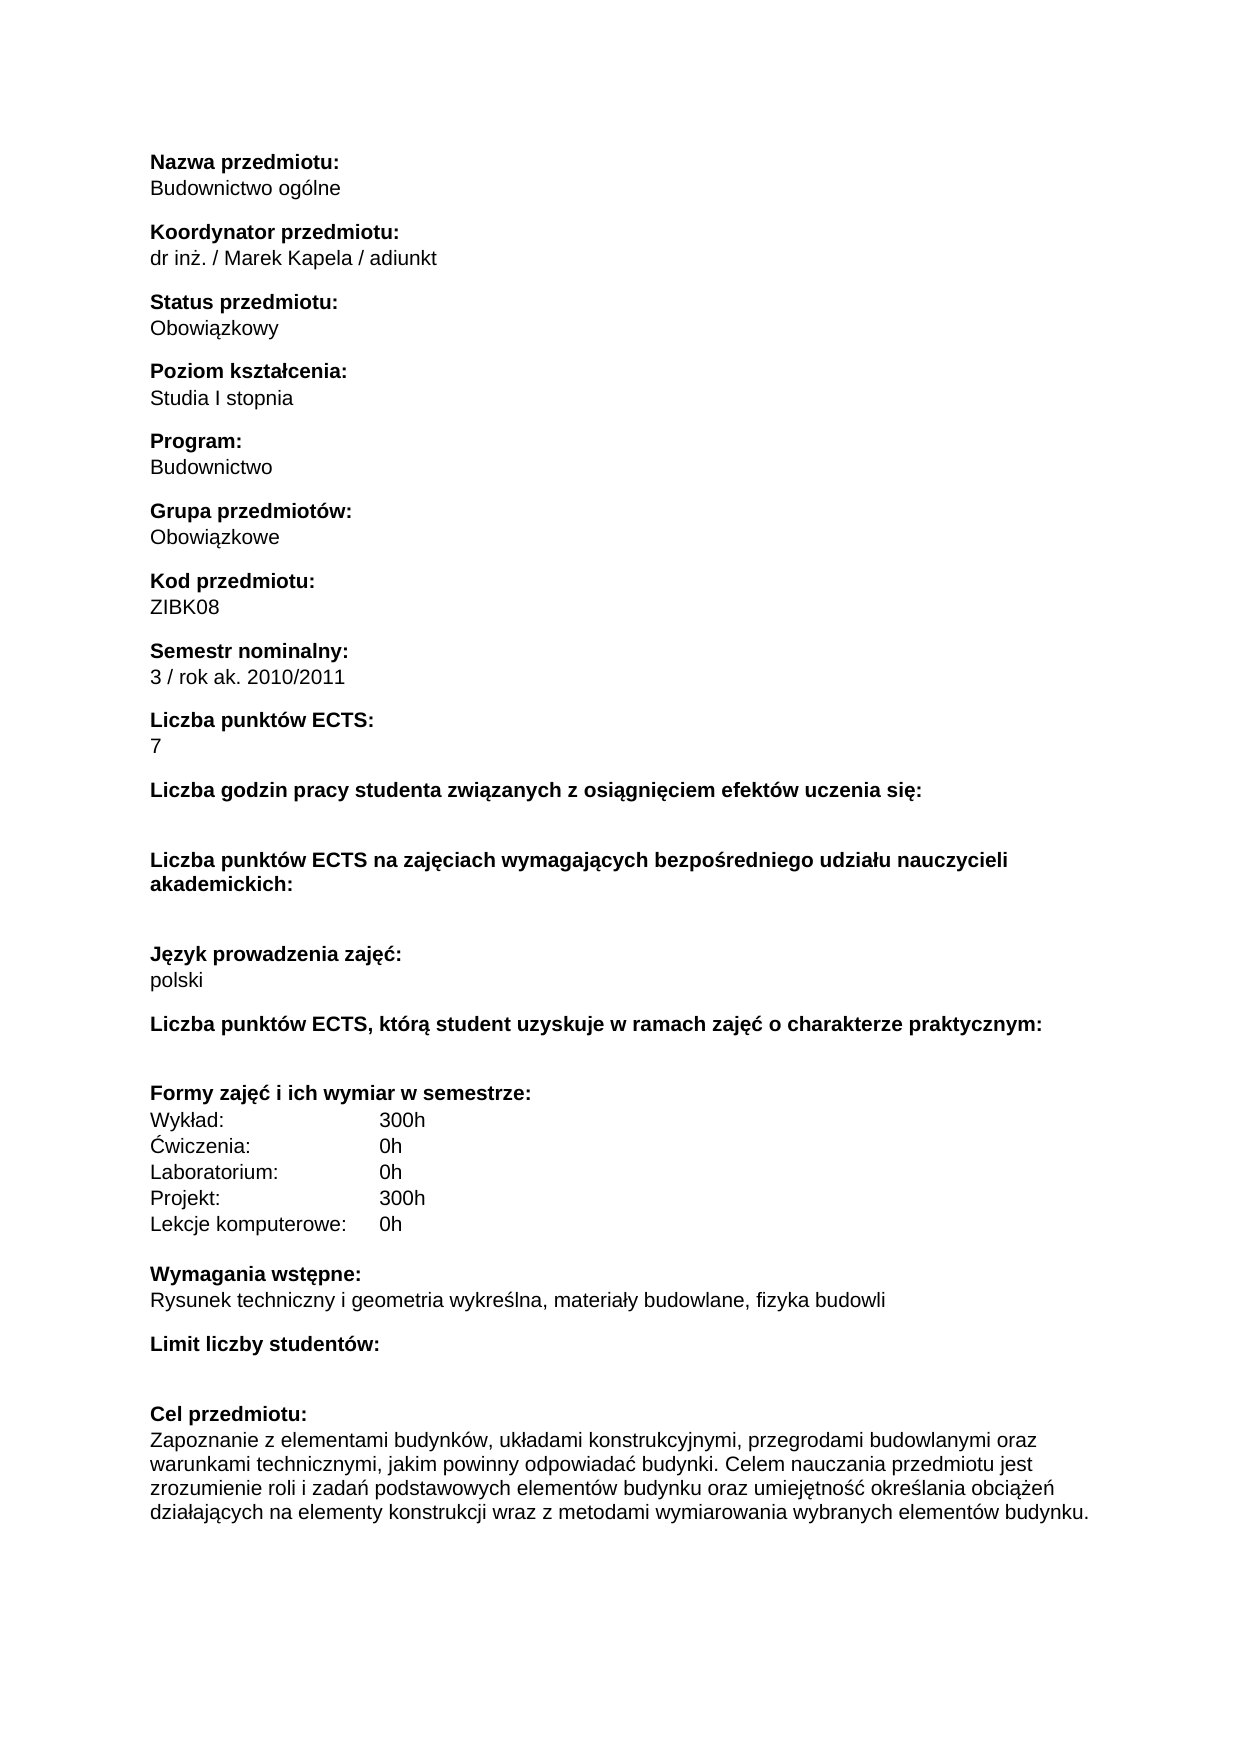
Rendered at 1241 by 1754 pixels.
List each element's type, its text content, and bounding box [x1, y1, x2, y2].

table_header 300h [369, 1108, 597, 1132]
text ZIBK08 [150, 595, 1090, 619]
text 3 / rok ak. 2010/2011 [150, 664, 1090, 688]
text Status przedmiotu: [150, 289, 1090, 313]
table_cell 0h [369, 1210, 597, 1236]
text Nazwa przedmiotu: [150, 150, 1090, 174]
text Studia I stopnia [150, 385, 1090, 409]
text Obowiązkowy [150, 316, 1090, 339]
table_header Wykład: [140, 1108, 367, 1132]
table_cell Projekt: [140, 1186, 367, 1210]
text Liczba punktów ECTS, którą student uzyskuje w ramach zajęć o charakterze praktycznym: [150, 1011, 1090, 1035]
table_cell Lekcje komputerowe: [140, 1212, 367, 1236]
text Formy zajęć i ich wymiar w semestrze: [150, 1081, 1090, 1105]
table_cell Laboratorium: [140, 1160, 367, 1184]
text Poziom kształcenia: [150, 359, 1090, 383]
text Budownictwo ogólne [150, 176, 1090, 200]
text Semestr nominalny: [150, 638, 1090, 662]
text polski [150, 968, 1090, 992]
table_cell Ćwiczenia: [140, 1134, 367, 1158]
text Limit liczby studentów: [150, 1332, 1090, 1356]
text Zapoznanie z elementami budynków, układami konstrukcyjnymi, przegrodami budowlanymi oraz warunkami technicznymi, jakim powinny odpowiadać budynki. Celem nauczania przedmiotu jest zrozumienie roli i zadań podstawowych elementów budynku oraz umiejętność określania obciążeń działających na elementy konstrukcji wraz z metodami wymiarowania wybranych elementów budynku. [150, 1428, 1090, 1523]
text Rysunek techniczny i geometria wykreślna, materiały budowlane, fizyka budowli [150, 1288, 1090, 1312]
text Koordynator przedmiotu: [150, 220, 1090, 244]
text Grupa przedmiotów: [150, 499, 1090, 523]
text 7 [150, 734, 1090, 758]
text dr inż. / Marek Kapela / adiunkt [150, 246, 1090, 270]
text Budownictwo [150, 455, 1090, 479]
table_cell 0h [369, 1132, 597, 1158]
text Kod przedmiotu: [150, 569, 1090, 593]
text Liczba punktów ECTS: [150, 708, 1090, 732]
text Cel przedmiotu: [150, 1402, 1090, 1426]
text Liczba godzin pracy studenta związanych z osiągnięciem efektów uczenia się: [150, 778, 1090, 802]
table_cell 300h [369, 1184, 597, 1210]
table_cell 0h [369, 1158, 597, 1184]
text Obowiązkowe [150, 525, 1090, 549]
text Wymagania wstępne: [150, 1262, 1090, 1286]
text Liczba punktów ECTS na zajęciach wymagających bezpośredniego udziału nauczycieli akademickich: [150, 848, 1090, 896]
text Język prowadzenia zajęć: [150, 942, 1090, 966]
text Program: [150, 429, 1090, 453]
